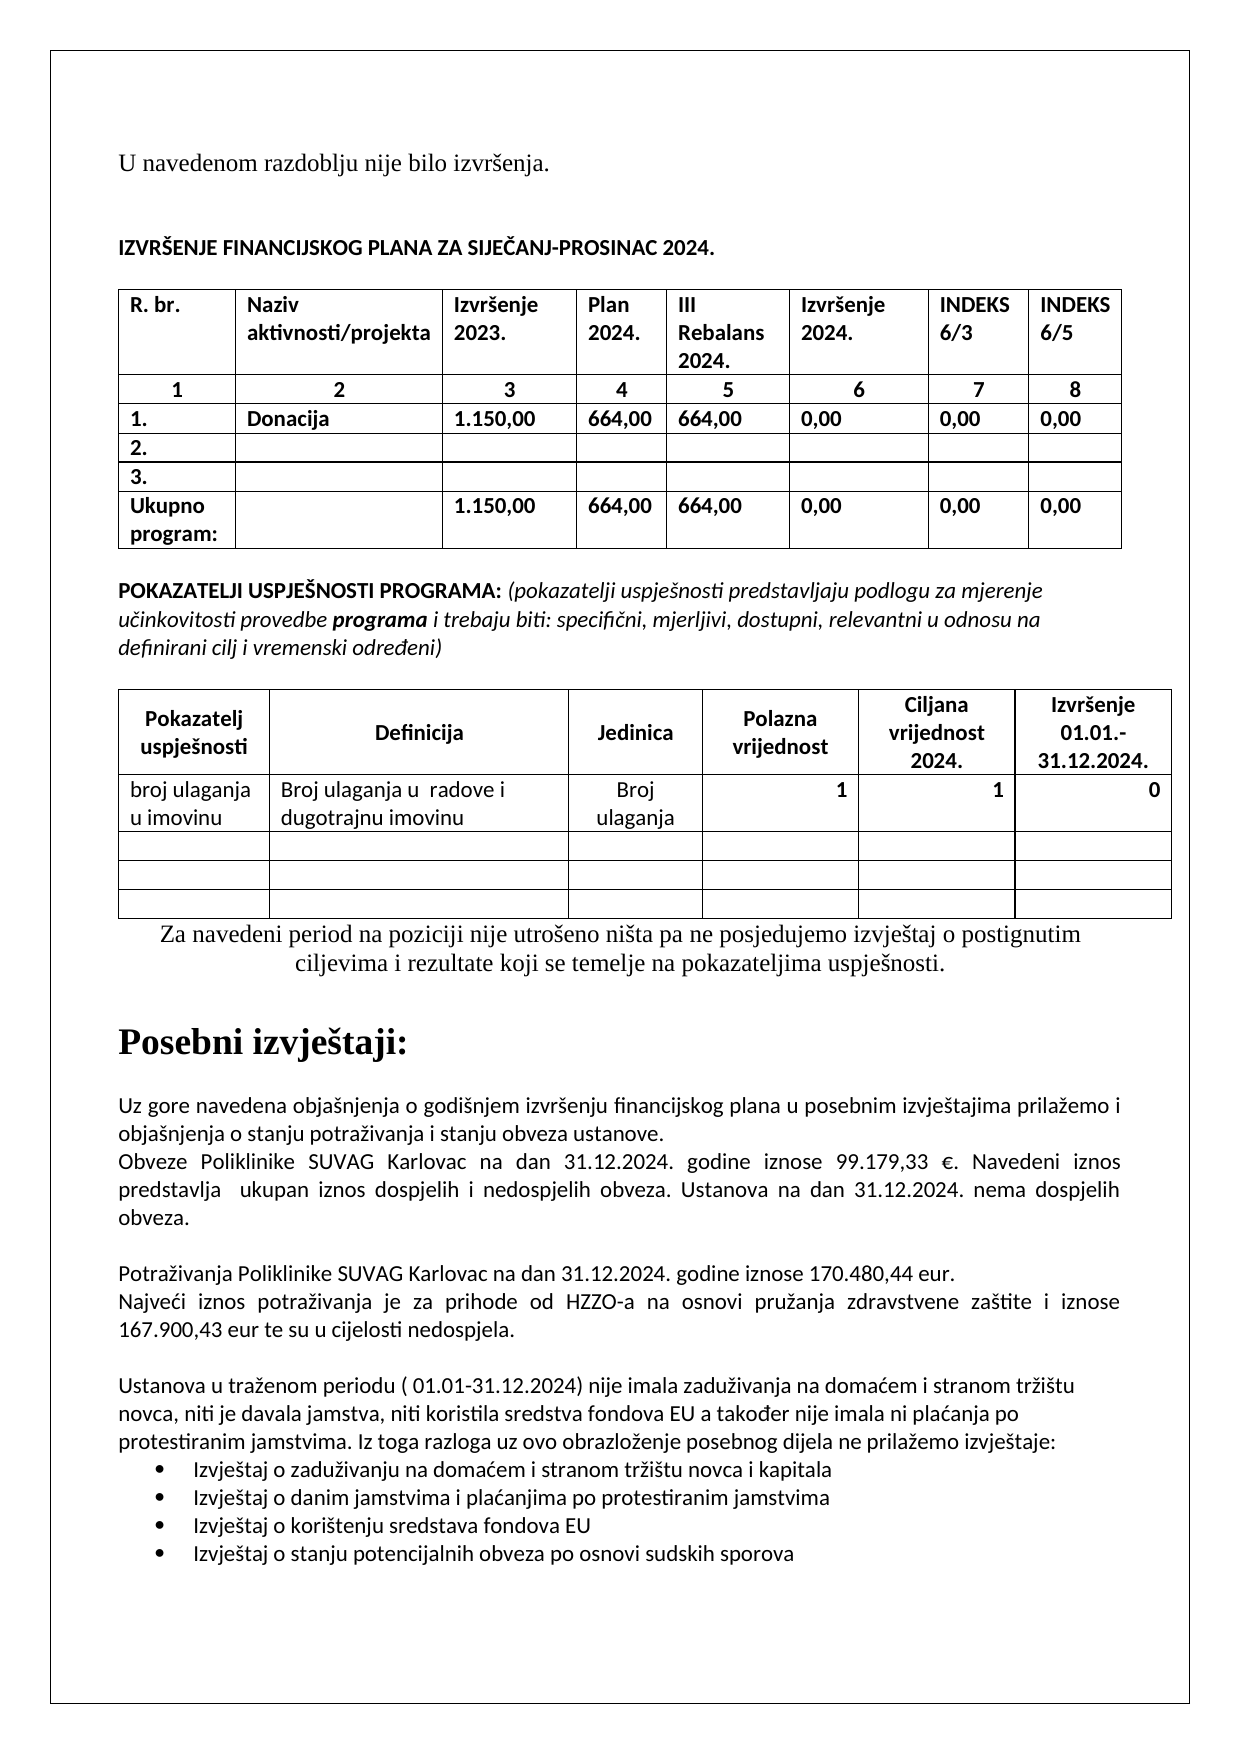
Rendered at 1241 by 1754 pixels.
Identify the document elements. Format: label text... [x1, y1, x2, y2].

table_cell [577, 463, 666, 491]
table_cell 3. [119, 463, 235, 491]
table_cell 1. [119, 404, 235, 432]
table_cell 6 [790, 375, 928, 403]
table_cell 3 [443, 375, 576, 403]
text Najveći iznos potraživanja je za prihode od HZZO-a na osnovi pružanja zdravstvene zaštite i iznose 167.900,43 eur te su u cijelosti nedospjela. [118, 1287, 1122, 1343]
table_cell [667, 434, 789, 461]
table_cell [119, 832, 269, 860]
table_cell 0,00 [790, 404, 928, 432]
list Izvještaj o zaduživanju na domaćem i stranom tržištu novca i kapitala [156, 1455, 1122, 1483]
table_cell [703, 832, 858, 860]
table_cell [119, 861, 269, 889]
table_header Ciljana vrijednost 2024. [859, 690, 1014, 774]
table_header Naziv aktivnosti/projekta [236, 290, 442, 374]
text Uz gore navedena objašnjenja o godišnjem izvršenju financijskog plana u posebnim izvještajima prilažemo i objašnjenja o stanju potraživanja i stanju obveza ustanove. [118, 1091, 1122, 1147]
table_header Polazna vrijednost [703, 690, 858, 774]
table_cell [443, 463, 576, 491]
table_cell 0,00 [929, 404, 1028, 432]
table_cell Broj ulaganja u radove i dugotrajnu imovinu [270, 775, 568, 831]
table_cell [929, 434, 1028, 461]
text Obveze Poliklinike SUVAG Karlovac na dan 31.12.2024. godine iznose 99.179,33 €. Navedeni iznos predstavlja ukupan iznos dospjelih i nedospjelih obveza. Ustanova na dan 31.12.2024. nema dospjelih obveza. [118, 1147, 1122, 1231]
text POKAZATELJI USPJEŠNOSTI PROGRAMA: (pokazatelji uspješnosti predstavljaju podlogu za mjerenje učinkovitosti provedbe programa i trebaju biti: specifični, mjerljivi, dostupni, relevantni u odnosu na definirani cilj i vremenski određeni) [118, 577, 1122, 661]
table_cell 664,00 [577, 404, 666, 432]
table_cell 2. [119, 434, 235, 461]
table_cell 4 [577, 375, 666, 403]
table_cell [1029, 434, 1121, 461]
table_cell broj ulaganja u imovinu [119, 775, 269, 831]
text Za navedeni period na poziciji nije utrošeno ništa pa ne posjedujemo izvještaj o postignutim ciljevima i rezultate koji se temelje na pokazateljima uspješnosti. [118, 919, 1122, 977]
table_cell [859, 832, 1014, 860]
table_cell Broj ulaganja [569, 775, 702, 831]
table_cell 664,00 [577, 492, 666, 548]
text Potraživanja Poliklinike SUVAG Karlovac na dan 31.12.2024. godine iznose 170.480,44 eur. [118, 1259, 1122, 1287]
table_header Izvršenje 01.01.-31.12.2024. [1016, 690, 1171, 774]
table_cell [236, 434, 442, 461]
table_cell 664,00 [667, 404, 789, 432]
list Izvještaj o korištenju sredstava fondova EU [156, 1511, 1122, 1539]
table_cell 0,00 [790, 492, 928, 548]
table_cell [569, 832, 702, 860]
table_cell 0,00 [1029, 404, 1121, 432]
table_cell [790, 434, 928, 461]
table_cell 1.150,00 [443, 404, 576, 432]
table_cell 5 [667, 375, 789, 403]
table_header Jedinica [569, 690, 702, 774]
text Posebni izvještaji: [118, 1020, 1122, 1063]
table_cell [119, 890, 269, 918]
table_cell [1029, 463, 1121, 491]
table_cell 2 [236, 375, 442, 403]
table_cell Donacija [236, 404, 442, 432]
table_cell [236, 492, 442, 548]
table_header Izvršenje 2023. [443, 290, 576, 374]
table_cell 7 [929, 375, 1028, 403]
table_header Izvršenje 2024. [790, 290, 928, 374]
table_header Pokazatelj uspješnosti [119, 690, 269, 774]
text Ustanova u traženom periodu ( 01.01-31.12.2024) nije imala zaduživanja na domaćem i stranom tržištu novca, niti je davala jamstva, niti koristila sredstva fondova EU a također nije imala ni plaćanja po protestiranim jamstvima. Iz toga razloga uz ovo obrazloženje posebnog dijela ne prilažemo izvještaje: [118, 1371, 1122, 1455]
table_cell [703, 890, 858, 918]
text IZVRŠENJE FINANCIJSKOG PLANA ZA SIJEČANJ-PROSINAC 2024. [118, 233, 1122, 261]
table_cell 1 [703, 775, 858, 831]
table_cell 0,00 [929, 492, 1028, 548]
table_cell [443, 434, 576, 461]
table_cell 1.150,00 [443, 492, 576, 548]
table_cell [270, 890, 568, 918]
table_cell [790, 463, 928, 491]
table_cell [569, 861, 702, 889]
text U navedenom razdoblju nije bilo izvršenja. [118, 148, 1122, 176]
table_cell [270, 832, 568, 860]
table_cell 1 [859, 775, 1014, 831]
table_cell [569, 890, 702, 918]
table_cell [859, 861, 1014, 889]
table_cell [577, 434, 666, 461]
table_cell [1016, 890, 1171, 918]
table_cell [703, 861, 858, 889]
table_header R. br. [119, 290, 235, 374]
table_cell [929, 463, 1028, 491]
table_cell [270, 861, 568, 889]
table_cell [1016, 861, 1171, 889]
table_cell [859, 890, 1014, 918]
table_header III Rebalans 2024. [667, 290, 789, 374]
table_header Plan 2024. [577, 290, 666, 374]
table_cell 8 [1029, 375, 1121, 403]
table_header INDEKS 6/3 [929, 290, 1028, 374]
table_cell 664,00 [667, 492, 789, 548]
table_cell 0,00 [1029, 492, 1121, 548]
table_cell Ukupno program: [119, 492, 235, 548]
table_cell 1 [119, 375, 235, 403]
table_cell [236, 463, 442, 491]
table_cell 0 [1016, 775, 1171, 831]
list Izvještaj o stanju potencijalnih obveza po osnovi sudskih sporova [156, 1539, 1122, 1567]
table_cell [667, 463, 789, 491]
table_cell [1016, 832, 1171, 860]
list Izvještaj o danim jamstvima i plaćanjima po protestiranim jamstvima [156, 1483, 1122, 1511]
table_header INDEKS 6/5 [1029, 290, 1121, 374]
table_header Definicija [270, 690, 568, 774]
